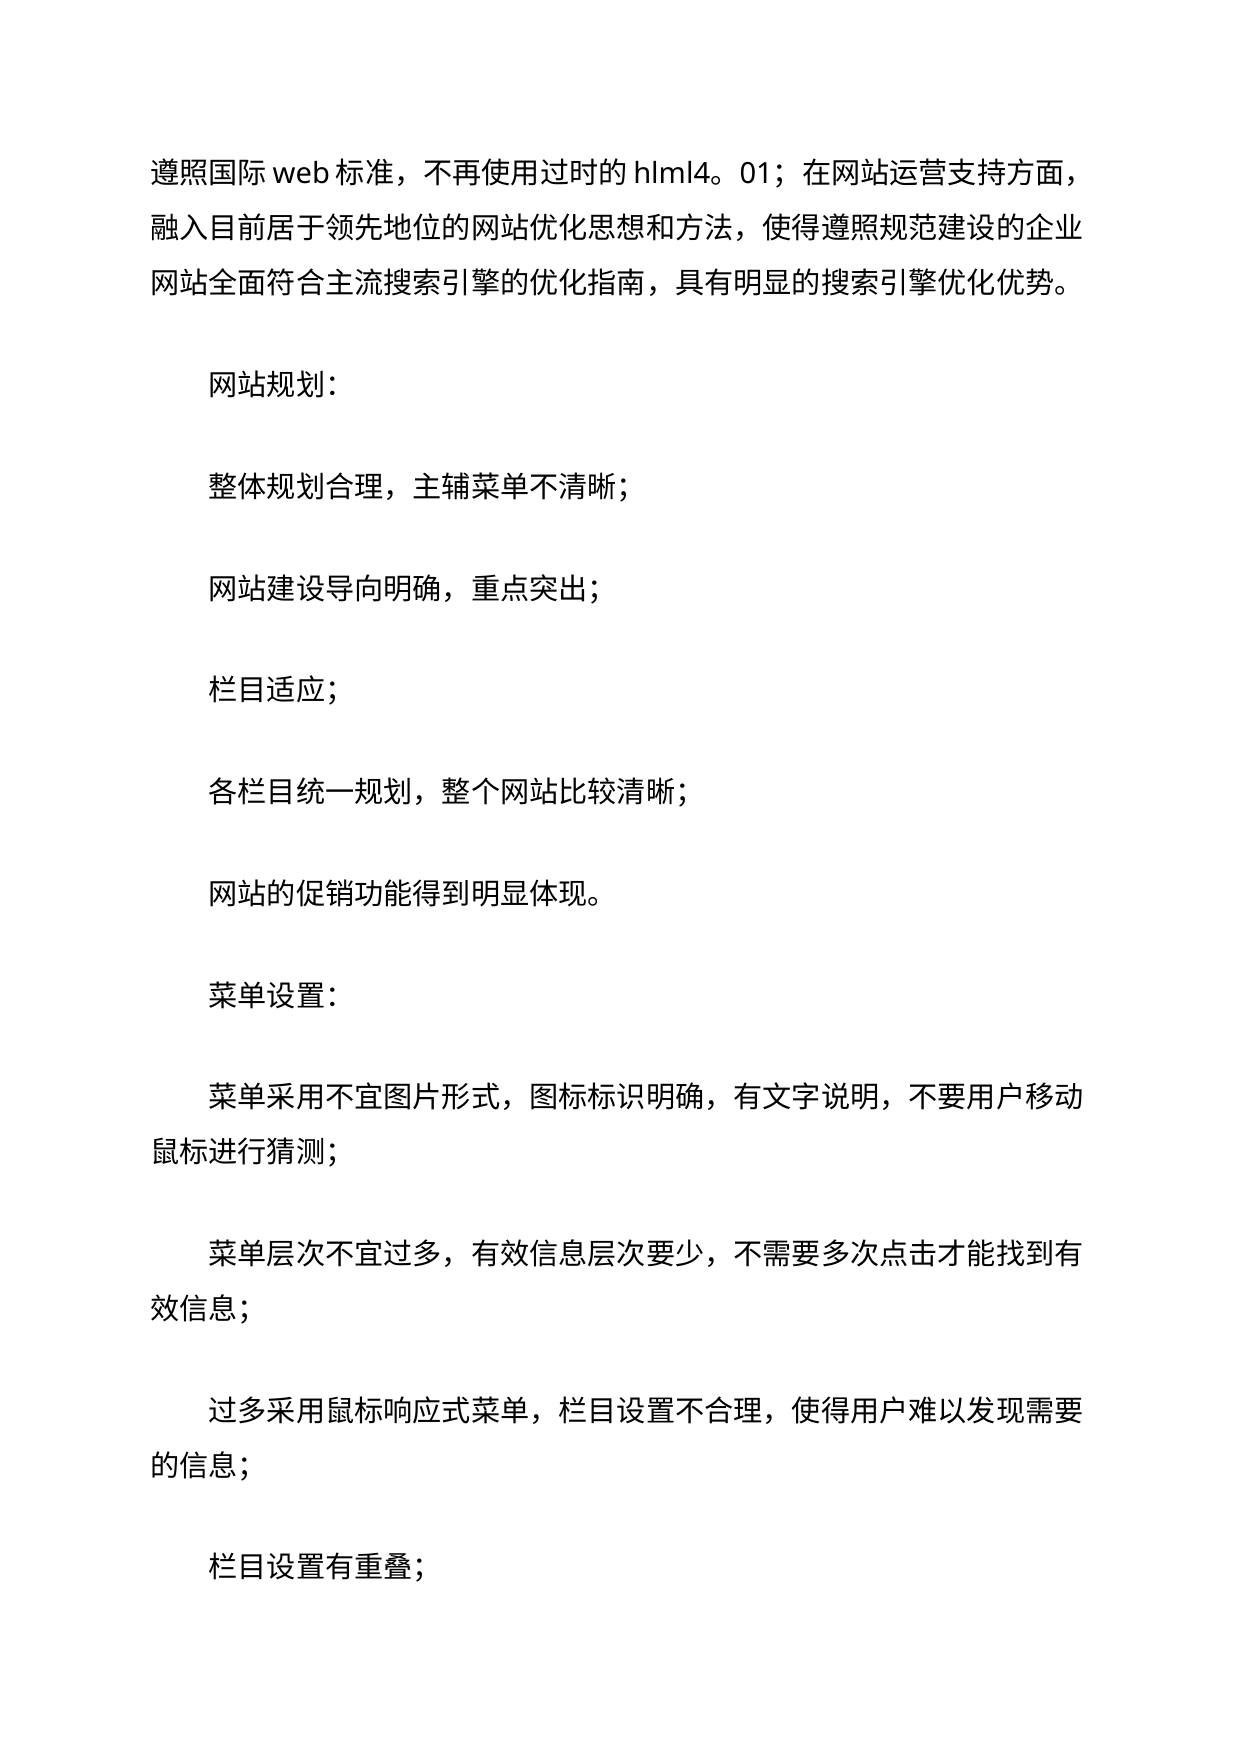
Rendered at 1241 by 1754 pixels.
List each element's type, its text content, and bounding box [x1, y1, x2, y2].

text 栏目适应； [150, 667, 1090, 709]
text 各栏目统一规划，整个网站比较清晰； [150, 769, 1090, 811]
text 栏目设置有重叠； [150, 1544, 1090, 1586]
text 菜单层次不宜过多，有效信息层次要少，不需要多次点击才能找到有效信息； [150, 1231, 1090, 1328]
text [150, 150, 1090, 302]
text 过多采用鼠标响应式菜单，栏目设置不合理，使得用户难以发现需要的信息； [150, 1387, 1090, 1484]
text 网站规划： [150, 362, 1090, 404]
text 菜单采用不宜图片形式，图标标识明确，有文字说明，不要用户移动鼠标进行猜测； [150, 1074, 1090, 1171]
text 整体规划合理，主辅菜单不清晰； [150, 463, 1090, 506]
text 菜单设置： [150, 972, 1090, 1014]
text 网站建设导向明确，重点突出； [150, 565, 1090, 607]
text 网站的促销功能得到明显体现。 [150, 871, 1090, 913]
